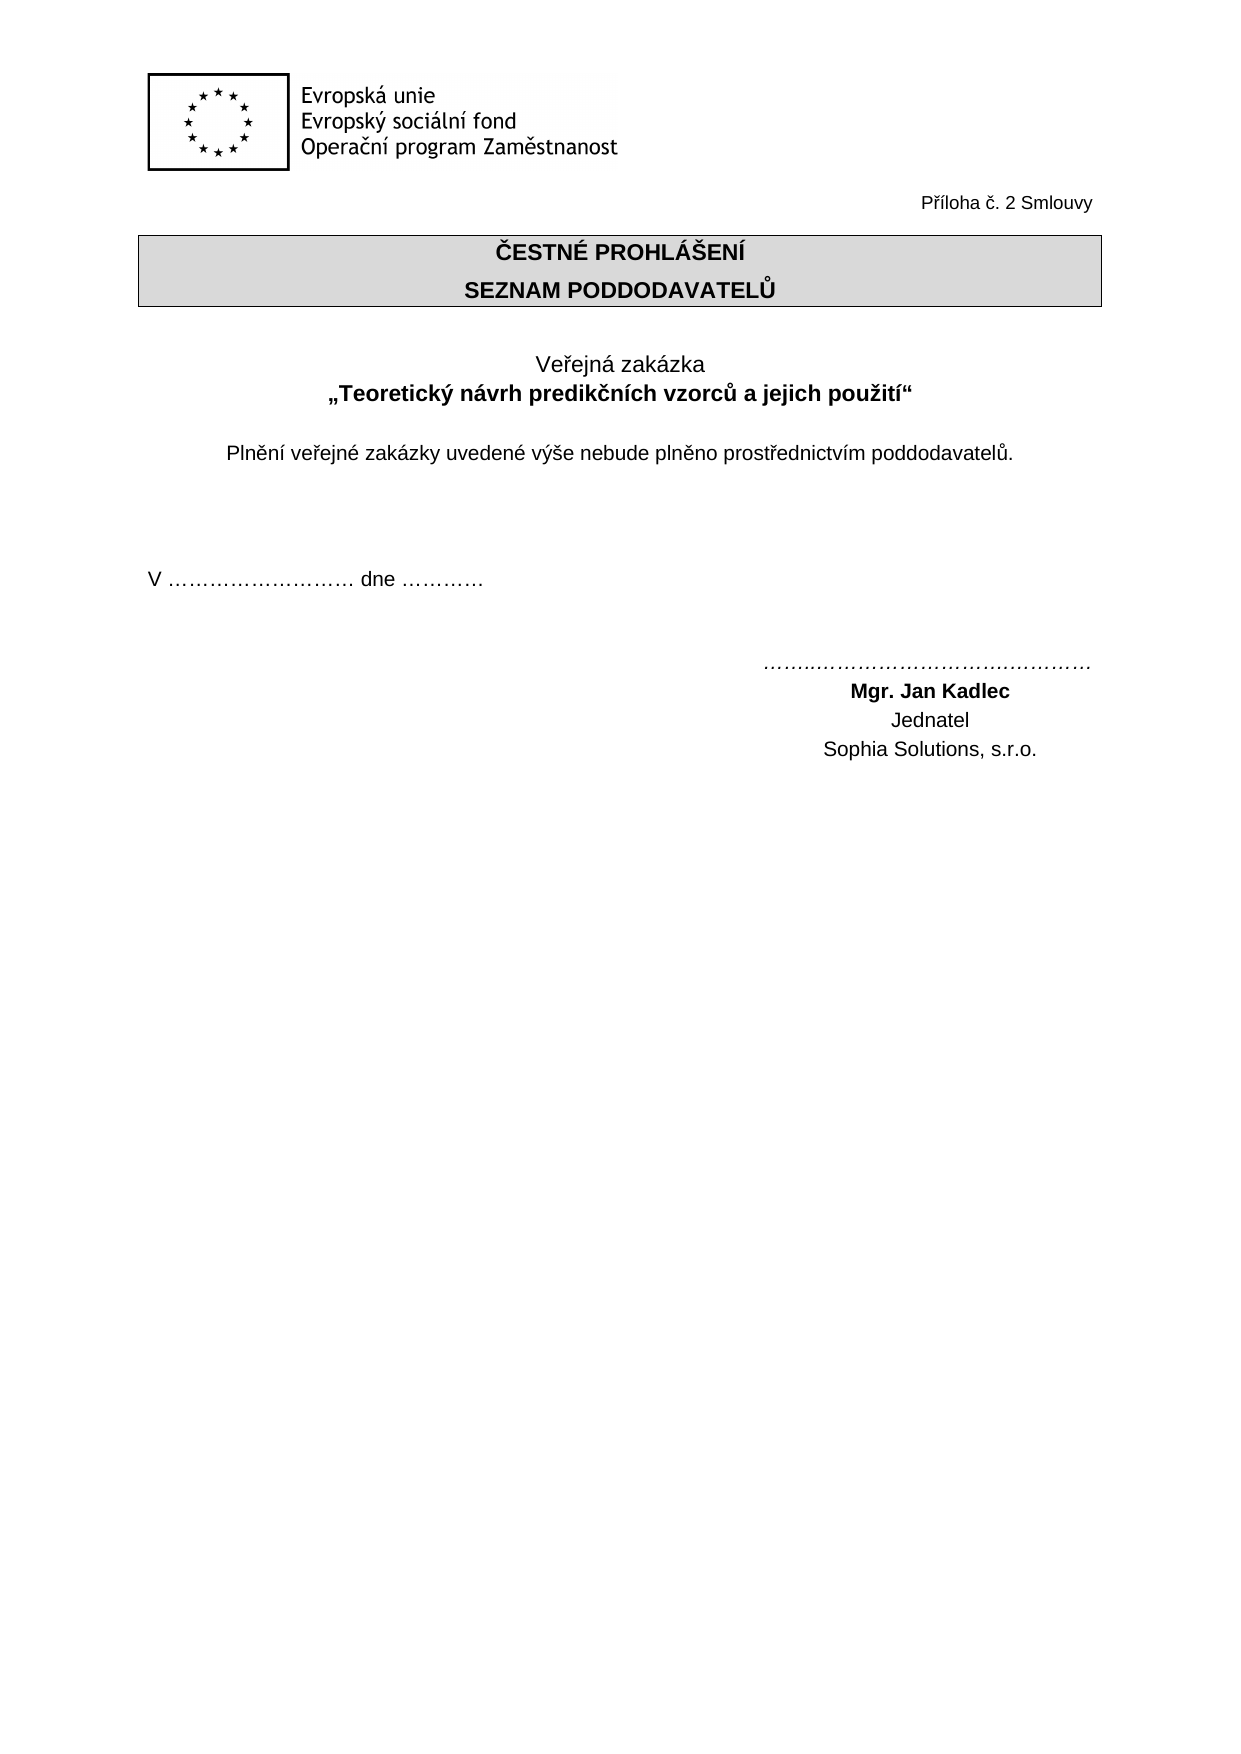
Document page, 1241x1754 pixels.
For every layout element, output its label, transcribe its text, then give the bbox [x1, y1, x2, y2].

text SEZNAM PODDODAVATELŮ [139, 274, 1101, 306]
picture [147, 73, 618, 171]
text „Teoretický návrh predikčních vzorců a jejich použití“ [148, 378, 1093, 407]
text Jednatel [738, 703, 1093, 732]
text Sophia Solutions, s.r.o. [738, 732, 1093, 761]
text Plnění veřejné zakázky uvedené výše nebude plněno prostřednictvím poddodavatelů. [148, 436, 1093, 465]
text Mgr. Jan Kadlec [738, 673, 1093, 703]
text ČESTNÉ PROHLÁŠENÍ [139, 236, 1101, 265]
text ……..……………………….………… [148, 644, 1093, 673]
text V ……………………… dne ………… [148, 561, 1093, 591]
text Veřejná zakázka [148, 348, 1093, 378]
